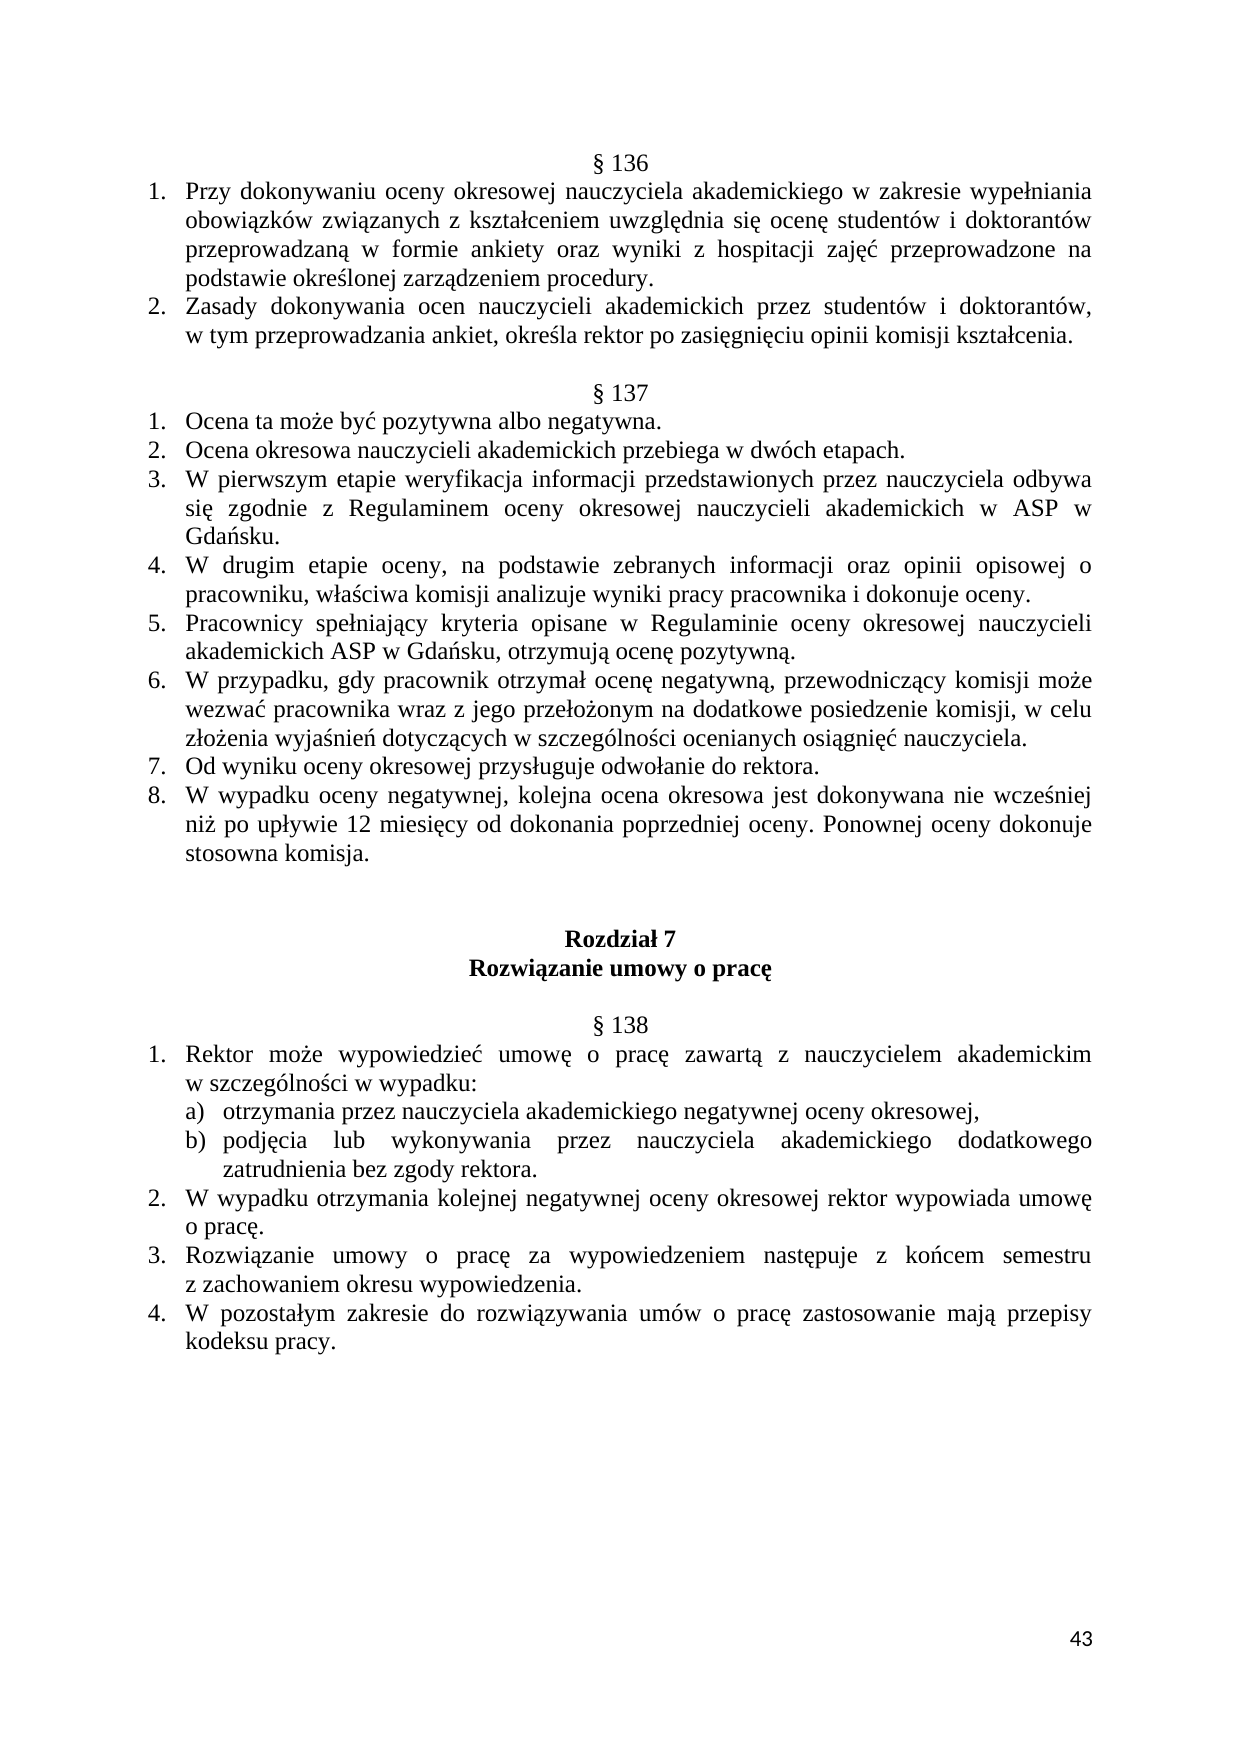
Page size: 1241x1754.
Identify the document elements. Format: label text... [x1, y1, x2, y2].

list Przy dokonywaniu oceny okresowej nauczyciela akademickiego w zakresie wypełniania obowiązków związanych z kształceniem uwzględnia się ocenę studentów i doktorantów przeprowadzaną w formie ankiety oraz wyniki z hospitacji zajęć przeprowadzone na podstawie określonej zarządzeniem procedury. [148, 176, 1093, 291]
list W przypadku, gdy pracownik otrzymał ocenę negatywną, przewodniczący komisji może wezwać pracownika wraz z jego przełożonym na dodatkowe posiedzenie komisji, w celu złożenia wyjaśnień dotyczących w szczególności ocenianych osiągnięć nauczyciela. [148, 665, 1093, 751]
list W wypadku oceny negatywnej, kolejna ocena okresowa jest dokonywana nie wcześniej niż po upływie 12 miesięcy od dokonania poprzedniej oceny. Ponownej oceny dokonuje stosowna komisja. [148, 780, 1093, 866]
list W pozostałym zakresie do rozwiązywania umów o pracę zastosowanie mają przepisy kodeksu pracy. [148, 1298, 1093, 1355]
list Zasady dokonywania ocen nauczycieli akademickich przez studentów i doktorantów, w tym przeprowadzania ankiet, określa rektor po zasięgnięciu opinii komisji kształcenia. [148, 291, 1093, 349]
list Rektor może wypowiedzieć umowę o pracę zawartą z nauczycielem akademickim w szczególności w wypadku: [148, 1039, 1093, 1096]
list Rozwiązanie umowy o pracę za wypowiedzeniem następuje z końcem semestru z zachowaniem okresu wypowiedzenia. [148, 1240, 1093, 1298]
list W wypadku otrzymania kolejnej negatywnej oceny okresowej rektor wypowiada umowę o pracę. [148, 1183, 1093, 1240]
text § 138 [148, 1010, 1093, 1039]
list Od wyniku oceny okresowej przysługuje odwołanie do rektora. [148, 751, 1093, 780]
list podjęcia lub wykonywania przez nauczyciela akademickiego dodatkowego zatrudnienia bez zgody rektora. [185, 1125, 1093, 1183]
list Pracownicy spełniający kryteria opisane w Regulaminie oceny okresowej nauczycieli akademickich ASP w Gdańsku, otrzymują ocenę pozytywną. [148, 608, 1093, 665]
list W drugim etapie oceny, na podstawie zebranych informacji oraz opinii opisowej o pracowniku, właściwa komisji analizuje wyniki pracy pracownika i dokonuje oceny. [148, 550, 1093, 608]
text Rozwiązanie umowy o pracę [148, 953, 1093, 981]
list W pierwszym etapie weryfikacja informacji przedstawionych przez nauczyciela odbywa się zgodnie z Regulaminem oceny okresowej nauczycieli akademickich w ASP w Gdańsku. [148, 464, 1093, 550]
text § 136 [148, 148, 1093, 176]
text § 137 [148, 378, 1093, 406]
text Rozdział 7 [148, 924, 1093, 953]
list otrzymania przez nauczyciela akademickiego negatywnej oceny okresowej, [185, 1096, 1093, 1125]
list Ocena ta może być pozytywna albo negatywna. [148, 406, 1093, 435]
list Ocena okresowa nauczycieli akademickich przebiega w dwóch etapach. [148, 435, 1093, 464]
